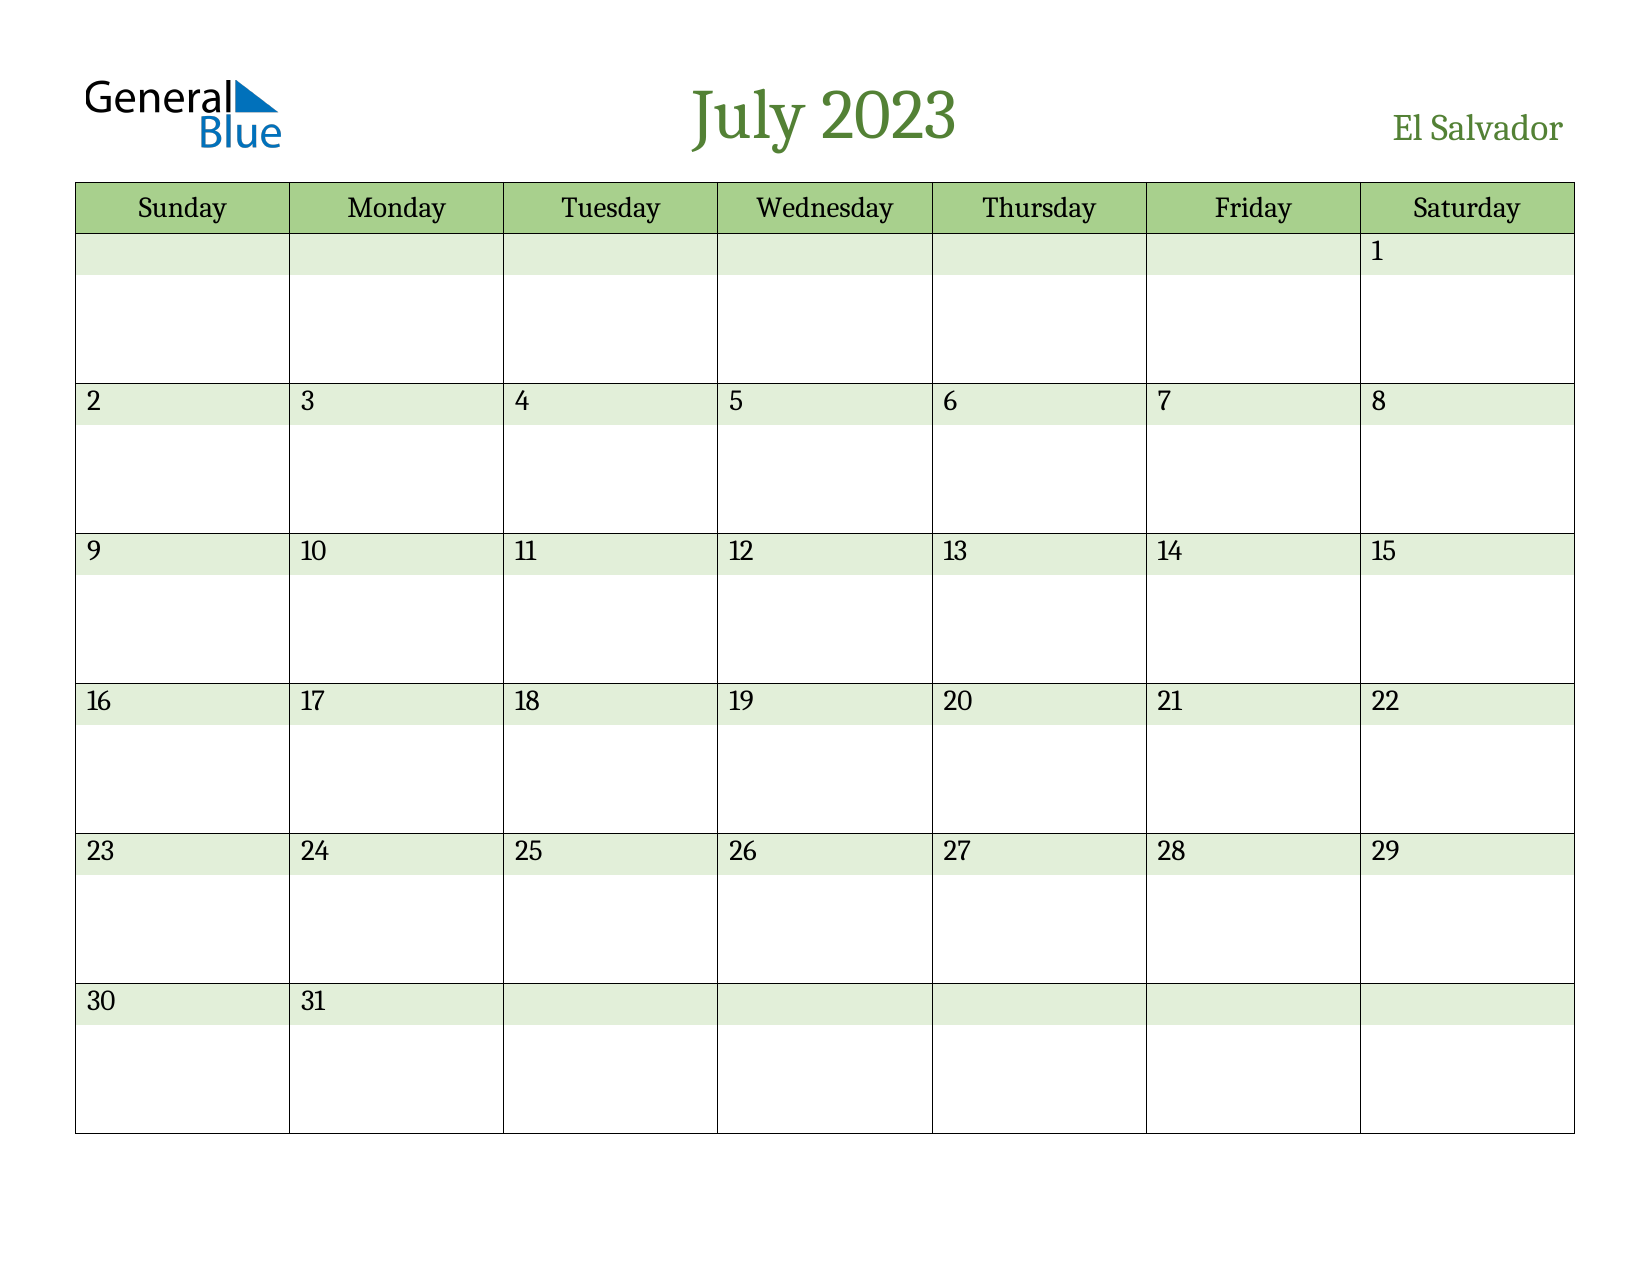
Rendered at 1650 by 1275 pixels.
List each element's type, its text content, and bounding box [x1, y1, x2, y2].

table_cell [76, 575, 289, 683]
table_cell Friday [1147, 183, 1360, 233]
table_cell 31 [290, 984, 503, 1025]
table_cell [718, 875, 932, 983]
table_cell [933, 275, 1146, 383]
table_cell Sunday [76, 183, 289, 233]
table_cell [933, 984, 1146, 1025]
picture [86, 80, 281, 148]
table_cell [1147, 984, 1360, 1025]
table_cell 25 [504, 834, 717, 875]
table_cell [504, 725, 717, 833]
table_cell Wednesday [718, 183, 932, 233]
table_cell [290, 275, 503, 383]
table_cell [504, 1025, 717, 1133]
table_cell [290, 875, 503, 983]
table_header [76, 75, 503, 182]
table_header El Salvador [1146, 75, 1574, 182]
table_cell 1 [1361, 234, 1574, 275]
table_cell 7 [1147, 384, 1360, 425]
table_cell Monday [290, 183, 503, 233]
table_cell 11 [504, 534, 717, 575]
table_cell Saturday [1361, 183, 1574, 233]
table_cell [1147, 575, 1360, 683]
table_cell [718, 984, 932, 1025]
table_cell 13 [933, 534, 1146, 575]
table_cell [718, 234, 932, 275]
table_cell [718, 575, 932, 683]
table_cell [1147, 875, 1360, 983]
table_cell [290, 425, 503, 533]
table_cell [718, 275, 932, 383]
table_cell [76, 234, 289, 275]
table_cell [504, 575, 717, 683]
table_cell 20 [933, 684, 1146, 725]
table_cell [933, 725, 1146, 833]
table_cell [504, 425, 717, 533]
table_cell 24 [290, 834, 503, 875]
table_cell [933, 425, 1146, 533]
table_cell 15 [1361, 534, 1574, 575]
table_cell [1147, 234, 1360, 275]
table_cell [504, 275, 717, 383]
table_cell [933, 1025, 1146, 1133]
table_cell 8 [1361, 384, 1574, 425]
table_cell [1361, 575, 1574, 683]
table_cell 4 [504, 384, 717, 425]
table_cell [504, 875, 717, 983]
table_cell [718, 725, 932, 833]
table_cell [718, 425, 932, 533]
table_cell 22 [1361, 684, 1574, 725]
table_cell 14 [1147, 534, 1360, 575]
table_cell Thursday [933, 183, 1146, 233]
table_cell 16 [76, 684, 289, 725]
table_cell [1361, 425, 1574, 533]
table_cell [1147, 275, 1360, 383]
table_cell 12 [718, 534, 932, 575]
table_cell [76, 725, 289, 833]
table_cell [76, 425, 289, 533]
table_cell [1147, 1025, 1360, 1133]
table_cell 10 [290, 534, 503, 575]
table_cell 21 [1147, 684, 1360, 725]
table_cell 28 [1147, 834, 1360, 875]
table_cell 19 [718, 684, 932, 725]
table_cell [504, 984, 717, 1025]
table_cell Tuesday [504, 183, 717, 233]
table_cell 30 [76, 984, 289, 1025]
table_cell 27 [933, 834, 1146, 875]
table_cell [1361, 875, 1574, 983]
table_cell [1361, 1025, 1574, 1133]
table_cell 3 [290, 384, 503, 425]
table_cell 9 [76, 534, 289, 575]
table_header July 2023 [504, 75, 1146, 182]
table_cell [76, 1025, 289, 1133]
table_cell [933, 575, 1146, 683]
table_cell [933, 234, 1146, 275]
table_cell [933, 875, 1146, 983]
table_cell 18 [504, 684, 717, 725]
table_cell [290, 1025, 503, 1133]
table_cell [1361, 275, 1574, 383]
table_cell 6 [933, 384, 1146, 425]
table_cell 17 [290, 684, 503, 725]
table_cell [1361, 984, 1574, 1025]
table_cell 2 [76, 384, 289, 425]
table_cell [290, 575, 503, 683]
table_cell 29 [1361, 834, 1574, 875]
table_cell 26 [718, 834, 932, 875]
table_cell [1147, 425, 1360, 533]
table_cell [1147, 725, 1360, 833]
table_cell [1361, 725, 1574, 833]
table_cell 23 [76, 834, 289, 875]
table_cell [718, 1025, 932, 1133]
table_cell [290, 725, 503, 833]
table_cell 5 [718, 384, 932, 425]
table_cell [504, 234, 717, 275]
table_cell [290, 234, 503, 275]
table_cell [76, 275, 289, 383]
table_cell [76, 875, 289, 983]
